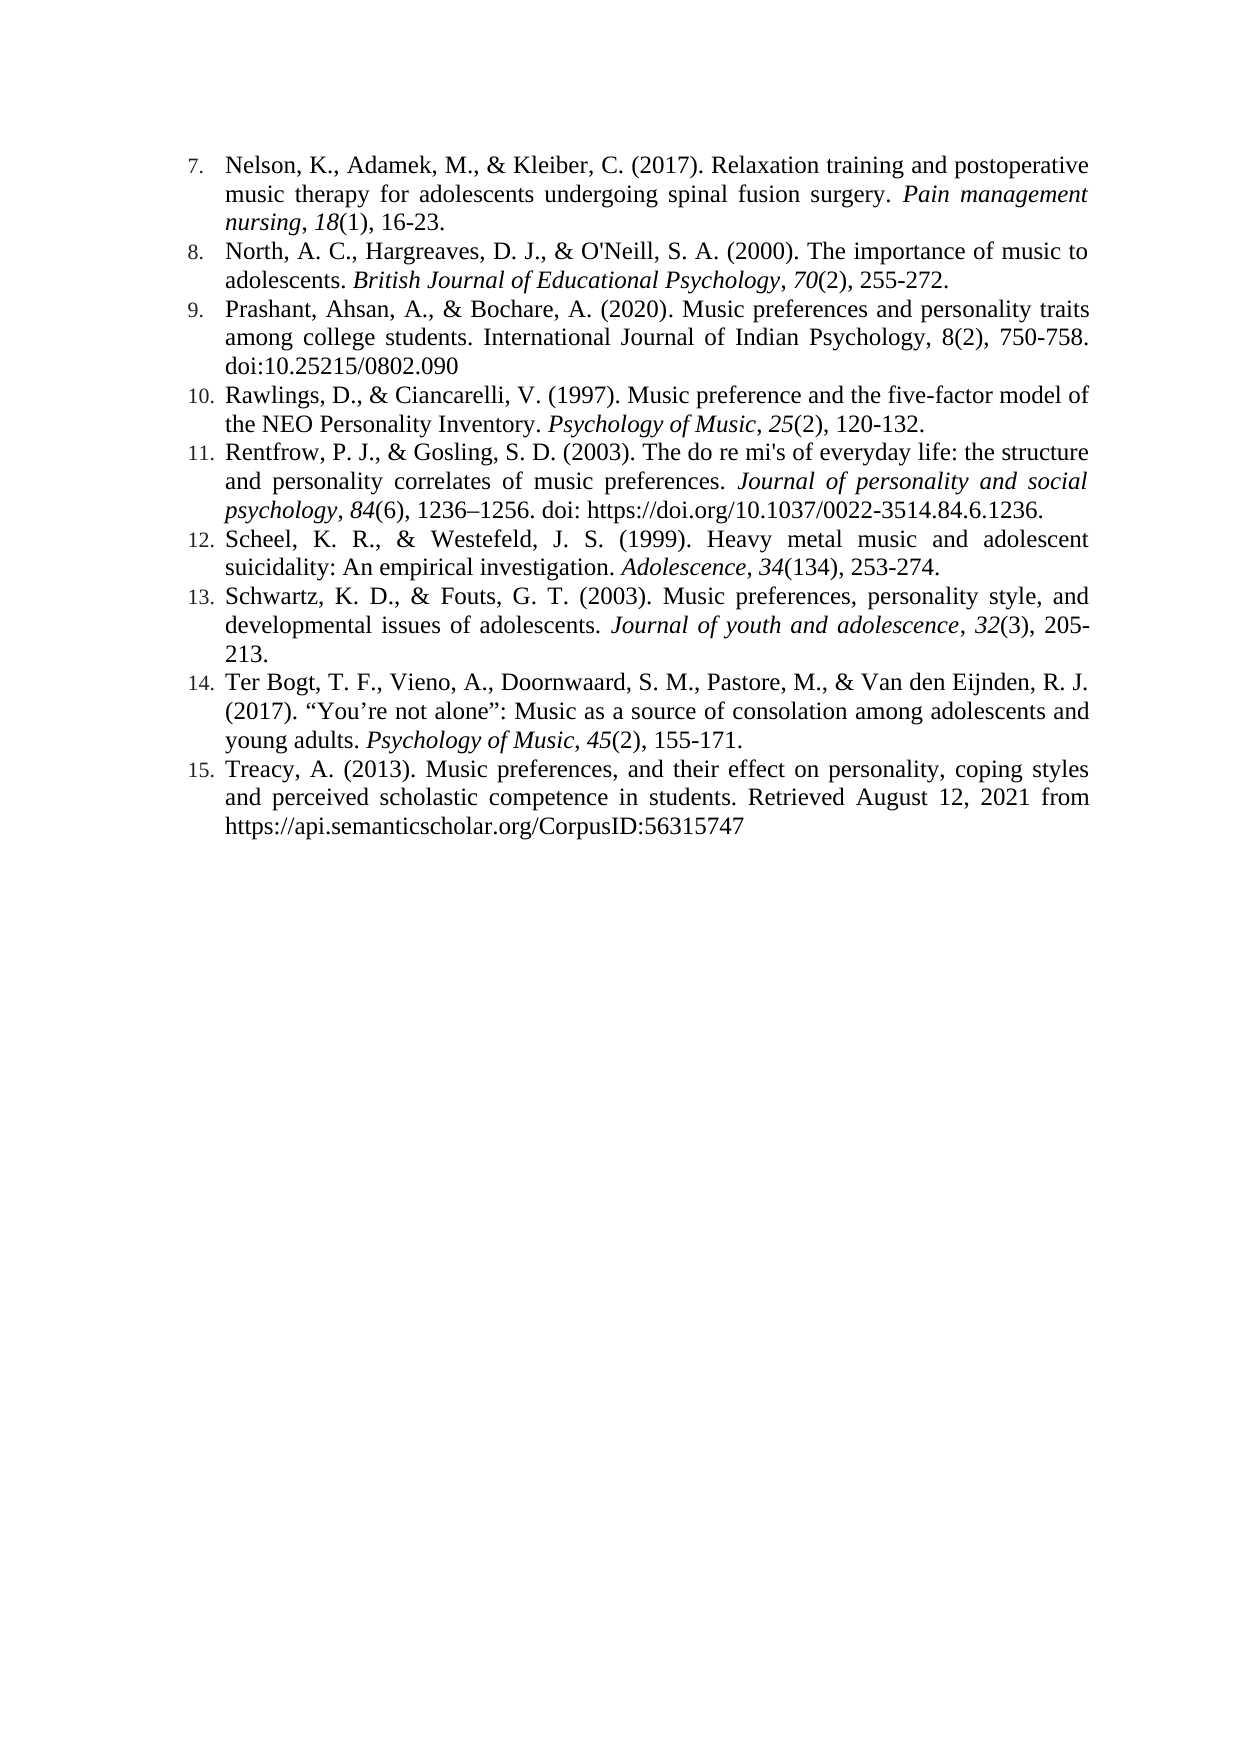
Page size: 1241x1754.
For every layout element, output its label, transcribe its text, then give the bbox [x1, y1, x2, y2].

list Rentfrow, P. J., & Gosling, S. D. (2003). The do re mi's of everyday life: the structure and personality correlates of music preferences. Journal of personality and social psychology, 84(6), 1236–1256. doi: https://doi.org/10.1037/0022-3514.84.6.1236. [187, 437, 1090, 524]
list Nelson, K., Adamek, M., & Kleiber, C. (2017). Relaxation training and postoperative music therapy for adolescents undergoing spinal fusion surgery. Pain management nursing, 18(1), 16-23. [187, 150, 1090, 236]
list Prashant, Ahsan, A., & Bochare, A. (2020). Music preferences and personality traits among college students. International Journal of Indian Psychology, 8(2), 750-758. doi:10.25215/0802.090 [187, 294, 1090, 380]
list Schwartz, K. D., & Fouts, G. T. (2003). Music preferences, personality style, and developmental issues of adolescents. Journal of youth and adolescence, 32(3), 205-213. [187, 581, 1090, 667]
list Ter Bogt, T. F., Vieno, A., Doornwaard, S. M., Pastore, M., & Van den Eijnden, R. J. (2017). “You’re not alone”: Music as a source of consolation among adolescents and young adults. Psychology of Music, 45(2), 155-171. [187, 667, 1090, 754]
list Treacy, A. (2013). Music preferences, and their effect on personality, coping styles and perceived scholastic competence in students. Retrieved August 12, 2021 from https://api.semanticscholar.org/CorpusID:56315747 [187, 754, 1090, 840]
list Scheel, K. R., & Westefeld, J. S. (1999). Heavy metal music and adolescent suicidality: An empirical investigation. Adolescence, 34(134), 253-274. [187, 524, 1090, 581]
list Rawlings, D., & Ciancarelli, V. (1997). Music preference and the five-factor model of the NEO Personality Inventory. Psychology of Music, 25(2), 120-132. [187, 380, 1090, 437]
list North, A. C., Hargreaves, D. J., & O'Neill, S. A. (2000). The importance of music to adolescents. British Journal of Educational Psychology, 70(2), 255-272. [187, 236, 1090, 294]
